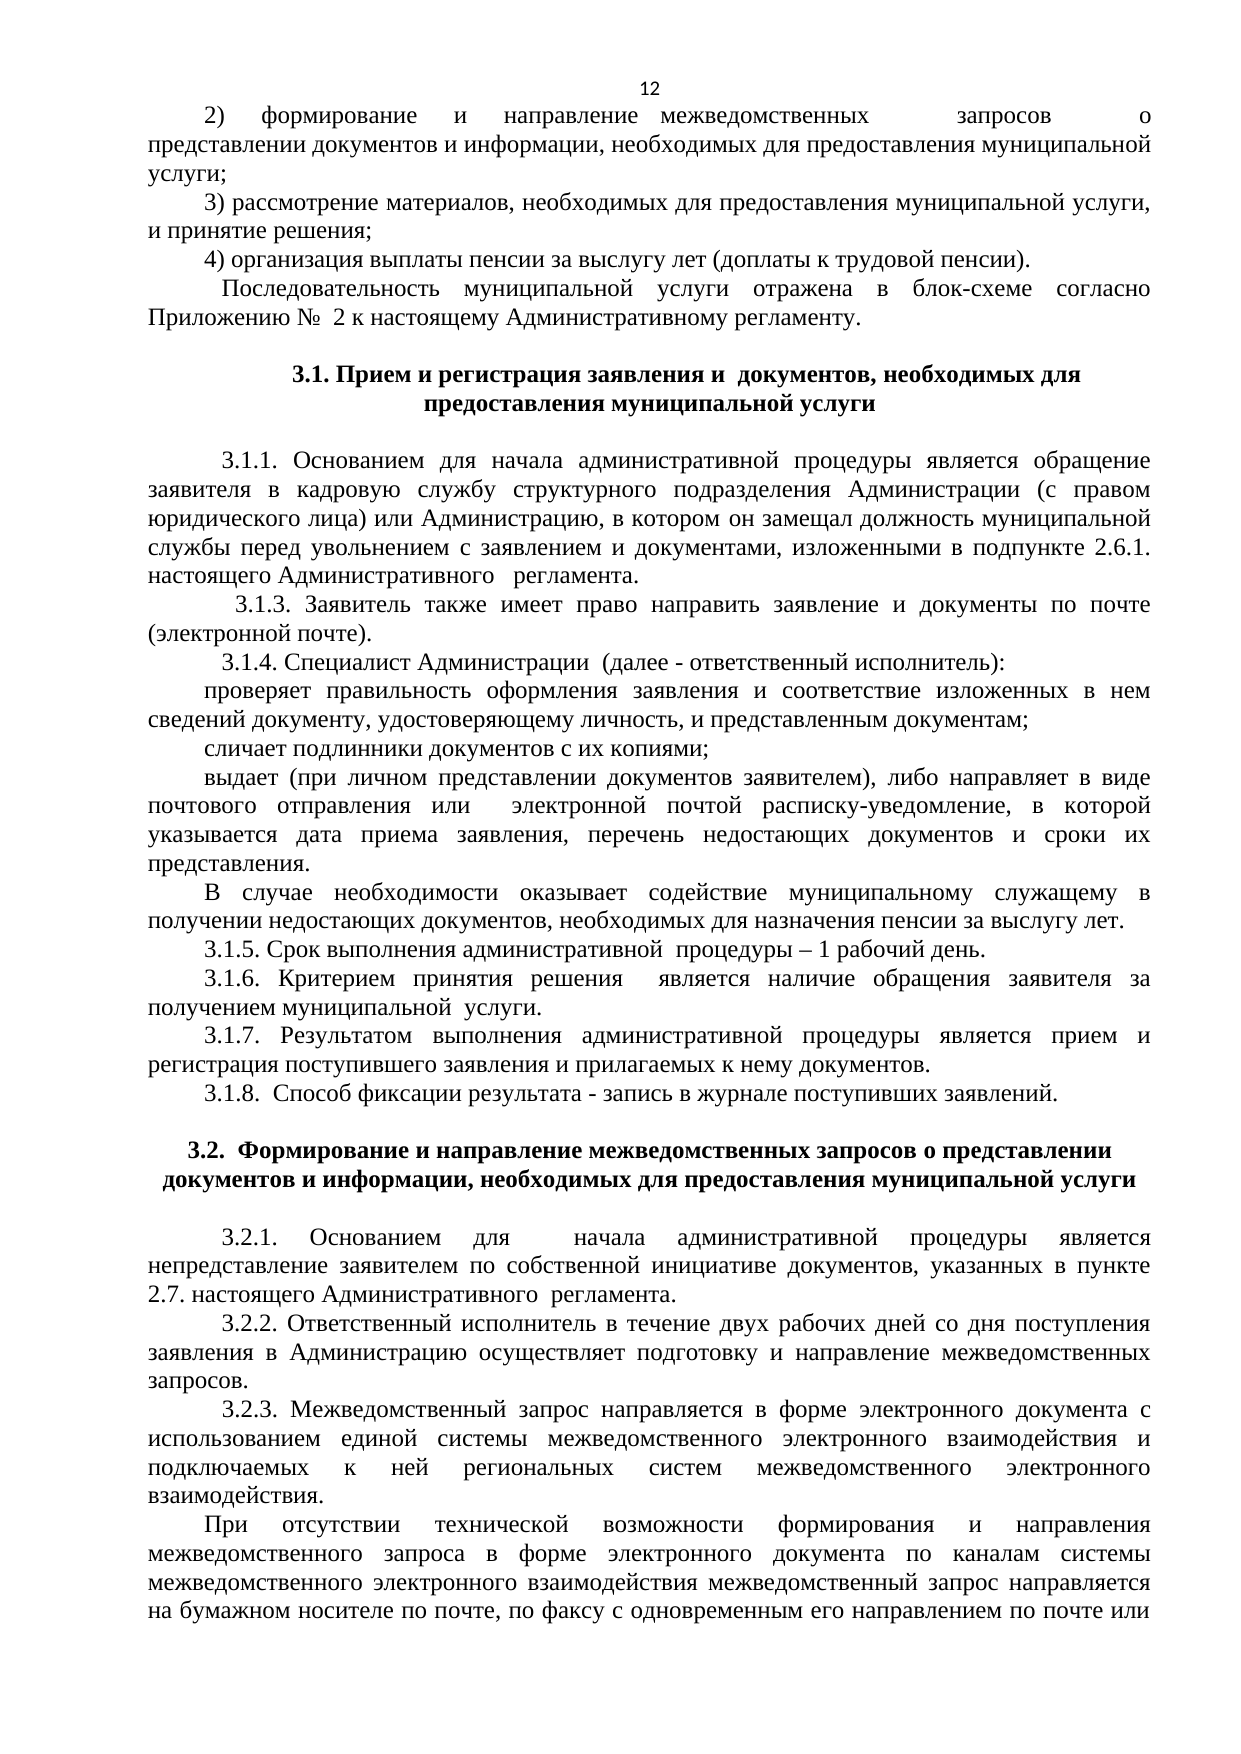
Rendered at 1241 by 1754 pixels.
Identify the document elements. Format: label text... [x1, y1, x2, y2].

text 3.1.7. Результатом выполнения административной процедуры является прием и регистрация поступившего заявления и прилагаемых к нему документов. [148, 1020, 1152, 1078]
text проверяет правильность оформления заявления и соответствие изложенных в нем сведений документу, удостоверяющему личность, и представленным документам; [148, 675, 1152, 733]
text Последовательность муниципальной услуги отражена в блок-схеме согласно Приложению № 2 к настоящему Административному регламенту. [148, 273, 1152, 330]
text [148, 1509, 1152, 1624]
text 3.1.8. Способ фиксации результата - запись в журнале поступивших заявлений. [148, 1078, 1152, 1107]
text сличает подлинники документов с их копиями; [148, 733, 1152, 762]
text 3) рассмотрение материалов, необходимых для предоставления муниципальной услуги, и принятие решения; [148, 187, 1152, 244]
text 3.2.2. Ответственный исполнитель в течение двух рабочих дней со дня поступления заявления в Администрацию осуществляет подготовку и направление межведомственных запросов. [148, 1308, 1152, 1394]
text выдает (при личном представлении документов заявителем), либо направляет в виде почтового отправления или электронной почтой расписку-уведомление, в которой указывается дата приема заявления, перечень недостающих документов и сроки их представления. [148, 762, 1152, 877]
text В случае необходимости оказывает содействие муниципальному служащему в получении недостающих документов, необходимых для назначения пенсии за выслугу лет. [148, 877, 1152, 934]
text 3.1.5. Срок выполнения административной процедуры – 1 рабочий день. [148, 934, 1152, 963]
text 3.1.1. Основанием для начала административной процедуры является обращение заявителя в кадровую службу структурного подразделения Администрации (с правом юридического лица) или Администрацию, в котором он замещал должность муниципальной службы перед увольнением с заявлением и документами, изложенными в подпункте 2.6.1. настоящего Административного регламента. [148, 445, 1152, 589]
text 3.1.6. Критерием принятия решения является наличие обращения заявителя за получением муниципальной услуги. [148, 963, 1152, 1020]
text 2) формирование и направление межведомственных запросов о представлении документов и информации, необходимых для предоставления муниципальной услуги; [148, 100, 1152, 187]
text 3.1.3. Заявитель также имеет право направить заявление и документы по почте (электронной почте). [148, 589, 1152, 647]
text 3.1.4. Специалист Администрации (далее - ответственный исполнитель): [148, 647, 1152, 675]
text 3.1. Прием и регистрация заявления и документов, необходимых для предоставления муниципальной услуги [148, 359, 1152, 417]
text 3.2.3. Межведомственный запрос направляется в форме электронного документа с использованием единой системы межведомственного электронного взаимодействия и подключаемых к ней региональных систем межведомственного электронного взаимодействия. [148, 1394, 1152, 1509]
text 3.2. Формирование и направление межведомственных запросов о представлении документов и информации, необходимых для предоставления муниципальной услуги [148, 1135, 1152, 1193]
text 3.2.1. Основанием для начала административной процедуры является непредставление заявителем по собственной инициативе документов, указанных в пункте 2.7. настоящего Административного регламента. [148, 1222, 1152, 1308]
text 4) организация выплаты пенсии за выслугу лет (доплаты к трудовой пенсии). [148, 244, 1152, 273]
